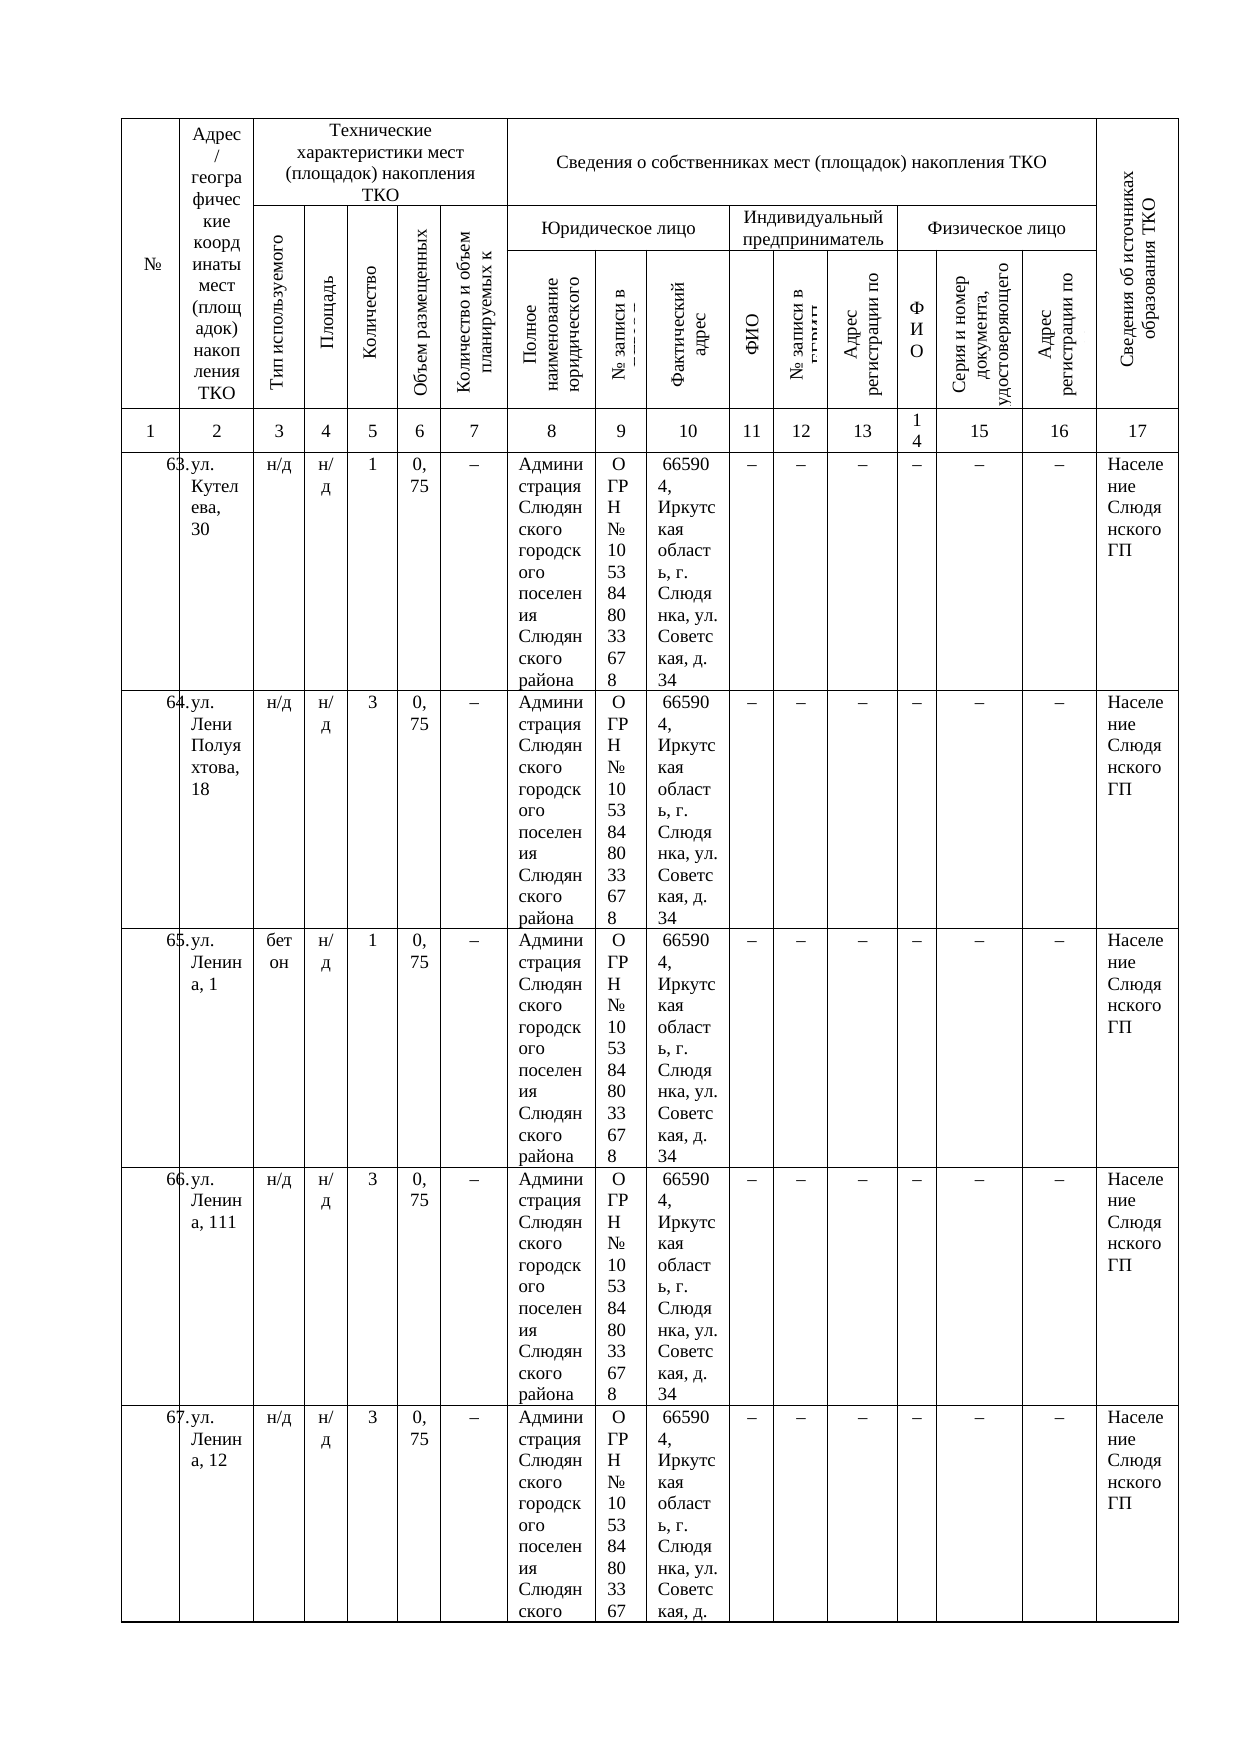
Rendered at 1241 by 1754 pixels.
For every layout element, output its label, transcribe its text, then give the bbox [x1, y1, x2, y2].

table_cell Население Слюдянского ГП [1097, 453, 1178, 690]
table_cell 3 [348, 691, 397, 928]
table_cell – [774, 691, 827, 928]
table_cell Тип используемого покрытия [254, 206, 304, 408]
table_cell – [730, 453, 773, 690]
table_cell ул. Ленина, 12 [180, 1406, 253, 1621]
table_cell – [774, 1406, 827, 1621]
table_cell н/д [305, 1168, 347, 1405]
table_cell 3 [254, 409, 304, 452]
table_cell 5 [348, 409, 397, 452]
table_cell Население Слюдянского ГП [1097, 1406, 1178, 1621]
table_cell 12 [774, 409, 827, 452]
table_cell – [937, 453, 1022, 690]
table_cell ОГРН № 1053848033678 [596, 1406, 646, 1621]
table_cell Администрация Слюдянского городского поселения Слюдянского района [508, 691, 595, 928]
table_cell 15 [937, 409, 1022, 452]
table_cell 10 [647, 409, 729, 452]
table_cell ФИО [730, 251, 773, 408]
table_cell – [774, 1168, 827, 1405]
table_cell Площадь [305, 206, 347, 408]
table_cell 7 [441, 409, 507, 452]
table_cell – [937, 1406, 1022, 1621]
table_cell – [898, 1168, 936, 1405]
table_cell 665904, Иркутская область, г. Слюдянка, ул. Советская, д. 34 [647, 929, 729, 1167]
table_cell – [441, 1406, 507, 1621]
table_cell 17 [1097, 409, 1178, 452]
table_cell ОГРН № 1053848033678 [596, 691, 646, 928]
table_cell н/д [305, 453, 347, 690]
table_cell бетон [254, 929, 304, 1167]
table_cell – [730, 929, 773, 1167]
table_cell Администрация Слюдянского городского поселения Слюдянского района [508, 929, 595, 1167]
table_cell – [898, 1406, 936, 1621]
table_cell ул. Лени Полуяхтова, 18 [180, 691, 253, 928]
table_cell Юридическое лицо [508, 206, 729, 249]
table_cell Адрес регистрации по месту жительства [828, 251, 897, 408]
table_cell 3 [348, 1168, 397, 1405]
table_cell Количество размещенных контейнеров [348, 206, 397, 408]
table_cell – [1023, 929, 1096, 1167]
table_cell [122, 1168, 179, 1405]
table_cell Серия и номер документа, удостоверяющего личность; дата выдачи [937, 251, 1022, 408]
table_cell н/д [254, 691, 304, 928]
table_cell н/д [254, 453, 304, 690]
table_cell [122, 1406, 179, 1621]
table_cell 0,75 [398, 1406, 440, 1621]
table_cell 0,75 [398, 929, 440, 1167]
table_cell – [937, 1168, 1022, 1405]
table_cell – [1023, 1406, 1096, 1621]
table_cell Население Слюдянского ГП [1097, 929, 1178, 1167]
table_cell Администрация Слюдянского городского поселения Слюдянского района [508, 453, 595, 690]
table_cell 1 [348, 453, 397, 690]
table_cell Количество и объем планируемых к размещению контейнеров [441, 206, 507, 408]
table_cell – [898, 453, 936, 690]
table_cell 0,75 [398, 691, 440, 928]
table_cell ул. Ленина, 111 [180, 1168, 253, 1405]
table_cell Население Слюдянского ГП [1097, 1168, 1178, 1405]
table_cell ФИО [898, 251, 936, 408]
table_cell – [828, 1406, 897, 1621]
table_header Адрес / географические координаты мест (площадок) накопления ТКО [180, 119, 253, 408]
table_cell 1 [348, 929, 397, 1167]
table_cell н/д [254, 1406, 304, 1621]
table_cell – [441, 691, 507, 928]
table_cell Администрация Слюдянского городского поселения Слюдянского района [508, 1406, 595, 1621]
table_cell 8 [508, 409, 595, 452]
table_header № [122, 119, 179, 408]
table_cell Индивидуальный предприниматель [730, 206, 897, 249]
table_cell – [730, 1406, 773, 1621]
table_cell № записи в ЕГРИП [774, 251, 827, 408]
table_cell Администрация Слюдянского городского поселения Слюдянского района [508, 1168, 595, 1405]
table_cell – [828, 453, 897, 690]
table_cell 9 [596, 409, 646, 452]
table_cell 665904, Иркутская область, г. Слюдянка, ул. Советская, д. 34 [647, 1168, 729, 1405]
table_cell н/д [305, 691, 347, 928]
table_cell н/д [254, 1168, 304, 1405]
table_cell 11 [730, 409, 773, 452]
table_cell – [1023, 1168, 1096, 1405]
table_cell ул. Кутелева, 30 [180, 453, 253, 690]
table_cell 14 [898, 409, 936, 452]
table_cell [122, 929, 179, 1167]
table_cell н/д [305, 929, 347, 1167]
table_cell Полное наименование юридического лица [508, 251, 595, 408]
table_cell [122, 691, 179, 928]
table_cell – [730, 1168, 773, 1405]
table_cell – [441, 929, 507, 1167]
table_cell – [937, 929, 1022, 1167]
table_cell Население Слюдянского ГП [1097, 691, 1178, 928]
table_cell Адрес регистрации по месту жительства, контактные данные [1023, 251, 1096, 408]
table_cell 2 [180, 409, 253, 452]
table_cell 665904, Иркутская область, г. Слюдянка, ул. Советская, д. 34 [647, 453, 729, 690]
table_cell 665904, Иркутская область, г. Слюдянка, ул. Советская, д. 34 [647, 1406, 729, 1621]
table_cell 0,75 [398, 1168, 440, 1405]
table_header Сведения о собственниках мест (площадок) накопления ТКО [508, 119, 1096, 205]
table_cell – [441, 1168, 507, 1405]
table_cell – [774, 929, 827, 1167]
table_cell – [898, 691, 936, 928]
table_cell – [774, 453, 827, 690]
table_cell Объем размещенных контейнеров [398, 206, 440, 408]
table_cell 4 [305, 409, 347, 452]
table_cell 16 [1023, 409, 1096, 452]
table_header Сведения об источниках образования ТКО [1097, 119, 1178, 408]
table_cell – [1023, 453, 1096, 690]
table_cell – [1023, 691, 1096, 928]
table_header Технические характеристики мест (площадок) накопления ТКО [254, 119, 507, 205]
table_cell – [730, 691, 773, 928]
table_cell 3 [348, 1406, 397, 1621]
table_cell – [898, 929, 936, 1167]
table_cell – [828, 1168, 897, 1405]
table_cell н/д [305, 1406, 347, 1621]
table_cell [122, 453, 179, 690]
table_cell ОГРН № 1053848033678 [596, 453, 646, 690]
table_cell 665904, Иркутская область, г. Слюдянка, ул. Советская, д. 34 [647, 691, 729, 928]
table_cell – [828, 691, 897, 928]
table_cell 6 [398, 409, 440, 452]
table_cell – [937, 691, 1022, 928]
table_cell ул. Ленина, 1 [180, 929, 253, 1167]
table_cell – [828, 929, 897, 1167]
table_cell № записи в ЕГРЮЛ [596, 251, 646, 408]
table_cell 1 [122, 409, 179, 452]
table_cell Фактический адрес [647, 251, 729, 408]
table_cell – [441, 453, 507, 690]
table_cell 13 [828, 409, 897, 452]
table_cell Физическое лицо [898, 206, 1096, 249]
table_cell ОГРН № 1053848033678 [596, 929, 646, 1167]
table_cell 0,75 [398, 453, 440, 690]
table_cell ОГРН № 1053848033678 [596, 1168, 646, 1405]
